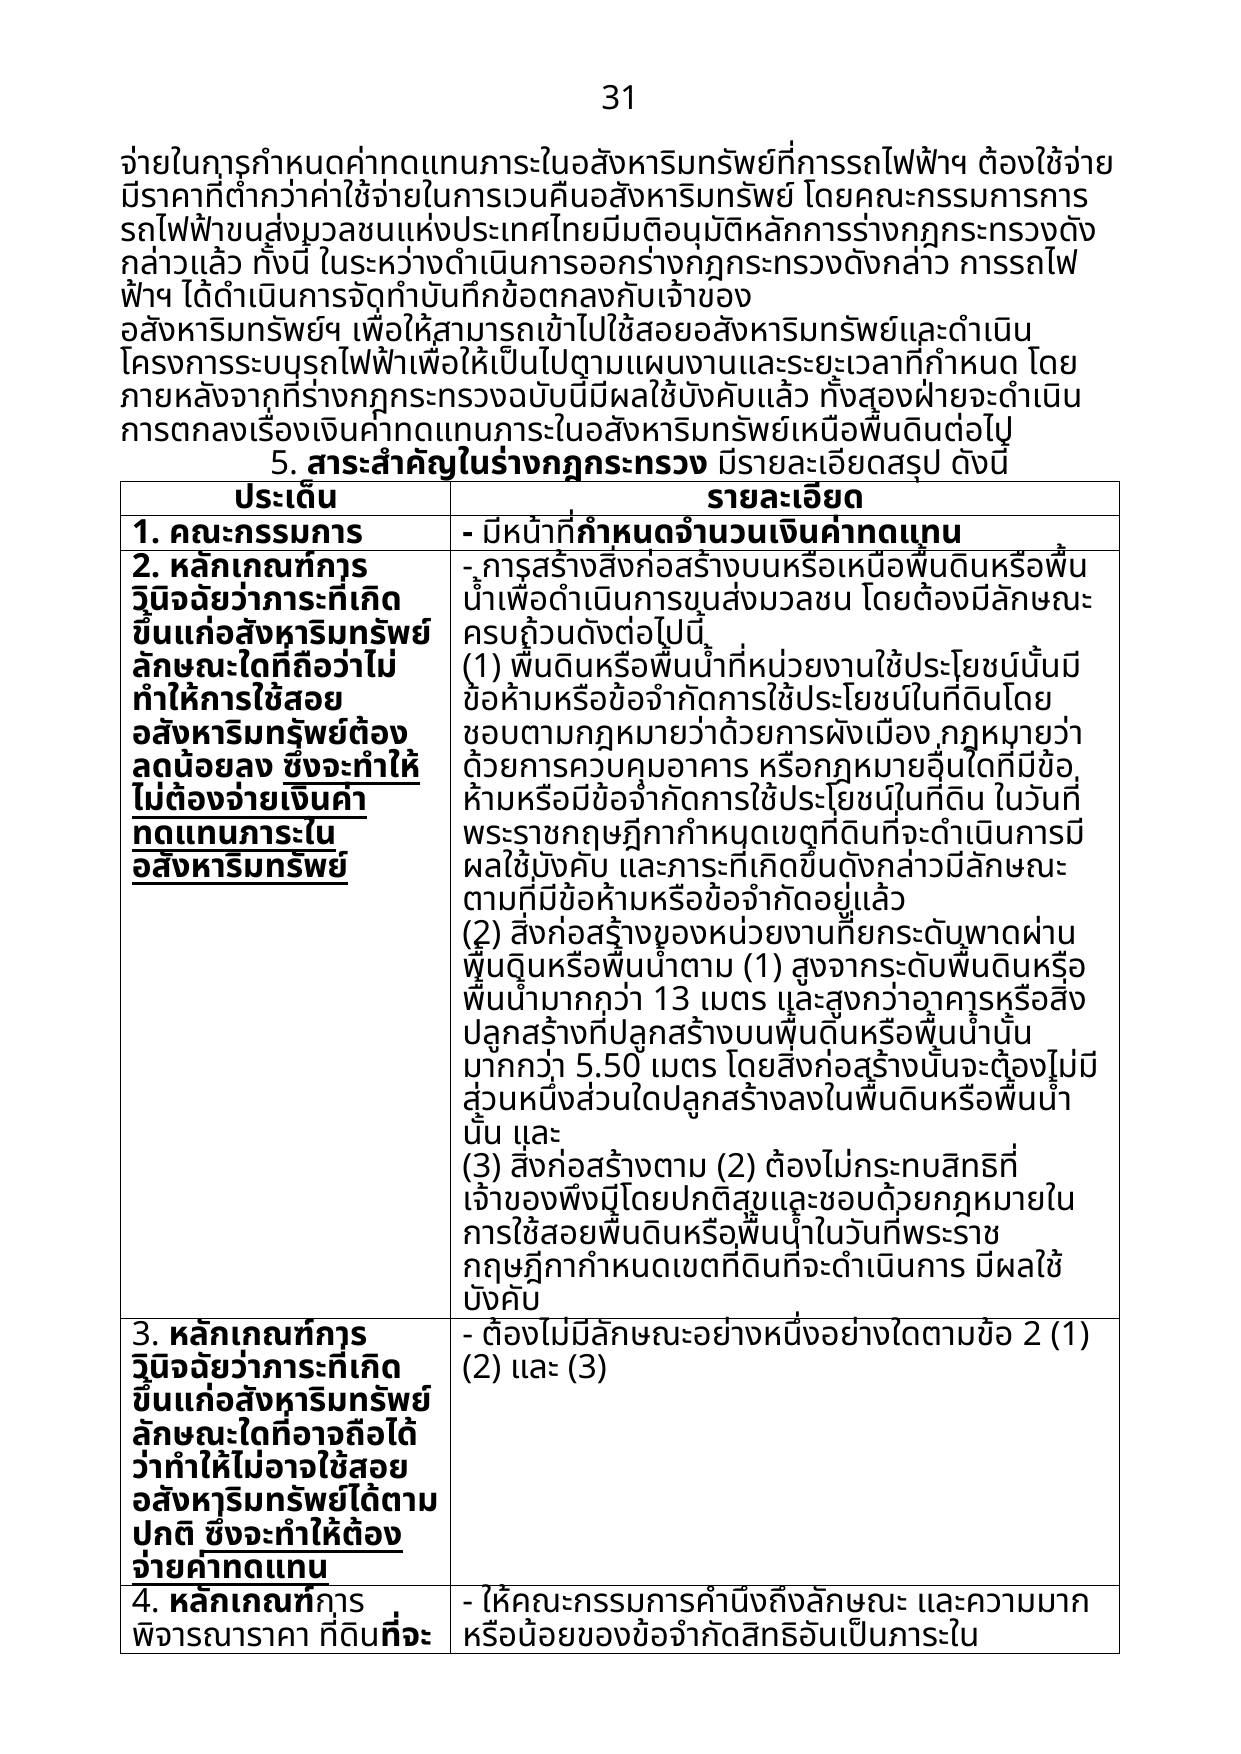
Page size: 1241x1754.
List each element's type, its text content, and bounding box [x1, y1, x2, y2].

table_header ประเด็น [121, 482, 450, 515]
table_cell 1. คณะกรรมการ [121, 516, 450, 550]
table_cell - มีหน้าที่กำหนดจำนวนเงินค่าทดแทน [451, 516, 1119, 550]
table_cell 3. หลักเกณฑ์การวินิจฉัยว่าภาระที่เกิดขึ้นแก่อสังหาริมทรัพย์ลักษณะใดที่อาจถือได้ว่าทำให้ไม่อาจใช้สอยอสังหาริมทรัพย์ได้ตามปกติ ซึ่งจะทำให้ต้องจ่ายค่าทดแทน [121, 1319, 450, 1585]
table_cell - การสร้างสิ่งก่อสร้างบนหรือเหนือพื้นดินหรือพื้นน้ำเพื่อดำเนินการขนส่งมวลชน โดยต้องมีลักษณะครบถ้วนดังต่อไปนี้ (1) พื้นดินหรือพื้นน้ำที่หน่วยงานใช้ประโยชน์นั้นมีข้อห้ามหรือข้อจำกัดการใช้ประโยชน์ในที่ดินโดยชอบตามกฎหมายว่าด้วยการผังเมือง กฎหมายว่าด้วยการควบคุมอาคาร หรือกฎหมายอื่นใดที่มีข้อห้ามหรือมีข้อจำกัดการใช้ประโยชน์ในที่ดิน ในวันที่พระราชกฤษฎีกากำหนดเขตที่ดินที่จะดำเนินการมีผลใช้บังคับ และภาระที่เกิดขึ้นดังกล่าวมีลักษณะตามที่มีข้อห้ามหรือข้อจำกัดอยู่แล้ว (2) สิ่งก่อสร้างของหน่วยงานที่ยกระดับพาดผ่านพื้นดินหรือพื้นน้ำตาม (1) สูงจากระดับพื้นดินหรือพื้นน้ำมากกว่า 13 เมตร และสูงกว่าอาคารหรือสิ่งปลูกสร้างที่ปลูกสร้างบนพื้นดินหรือพื้นน้ำนั้นมากกว่า 5.50 เมตร โดยสิ่งก่อสร้างนั้นจะต้องไม่มีส่วนหนึ่งส่วนใดปลูกสร้างลงในพื้นดินหรือพื้นน้ำนั้น และ (3) สิ่งก่อสร้างตาม (2) ต้องไม่กระทบสิทธิที่เจ้าของพึงมีโดยปกติสุขและชอบด้วยกฎหมายในการใช้สอยพื้นดินหรือพื้นน้ำในวันที่พระราชกฤษฎีกากำหนดเขตที่ดินที่จะดำเนินการ มีผลใช้บังคับ [451, 551, 1119, 1317]
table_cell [451, 1586, 1119, 1653]
text 5. สาระสำคัญในร่างกฎกระทรวง มีรายละเอียดสรุป ดังนี้ [120, 448, 1120, 481]
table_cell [121, 1586, 450, 1653]
table_cell - ต้องไม่มีลักษณะอย่างหนึ่งอย่างใดตามข้อ 2 (1) (2) และ (3) [451, 1319, 1119, 1585]
table_cell 2. หลักเกณฑ์การวินิจฉัยว่าภาระที่เกิดขึ้นแก่อสังหาริมทรัพย์ลักษณะใดที่ถือว่าไม่ทำให้การใช้สอยอสังหาริมทรัพย์ต้องลดน้อยลง ซึ่งจะทำให้ไม่ต้องจ่ายเงินค่าทดแทนภาระในอสังหาริมทรัพย์ [121, 551, 450, 1317]
table_header รายละเอียด [451, 482, 1119, 515]
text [120, 148, 1120, 448]
